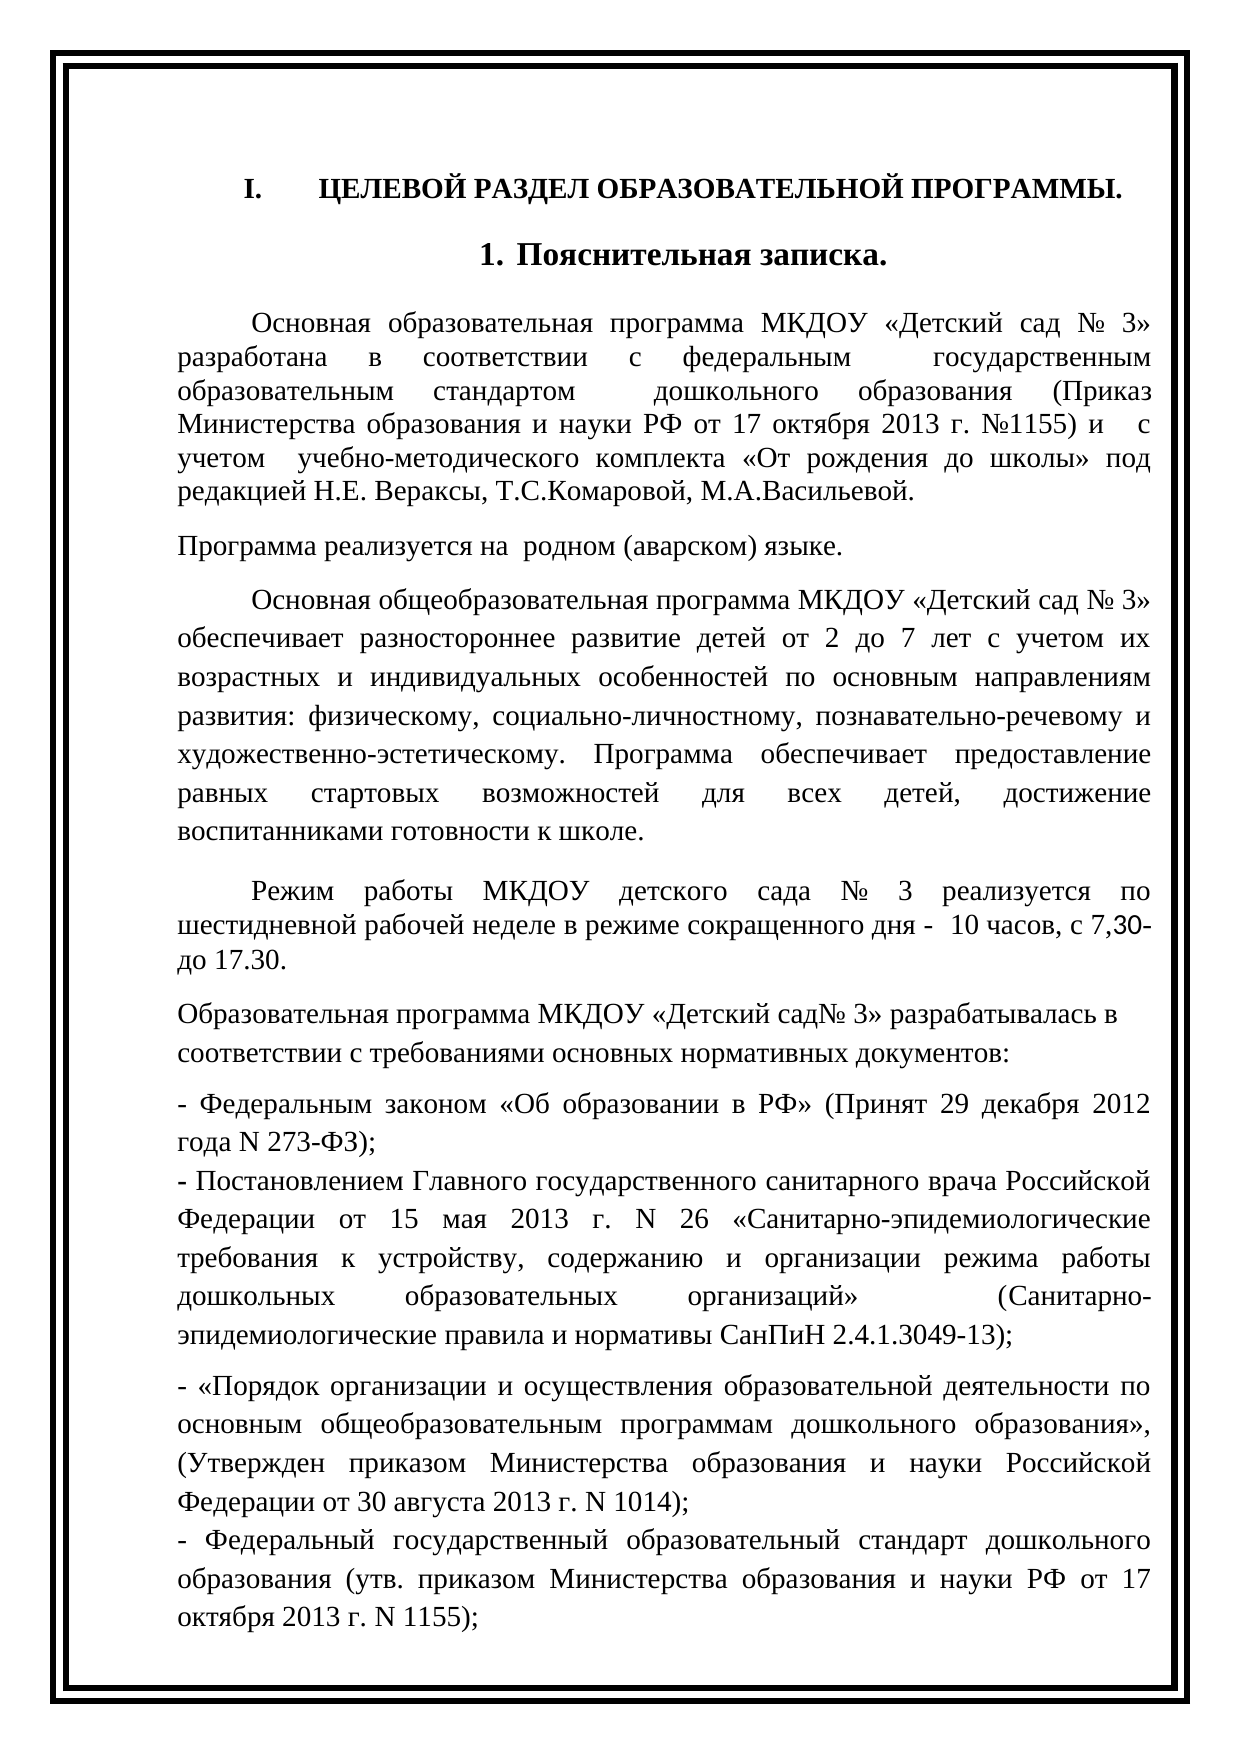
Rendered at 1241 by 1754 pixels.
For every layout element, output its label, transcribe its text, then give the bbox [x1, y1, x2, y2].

text - Постановлением Главного государственного санитарного врача Российской Федерации от 15 мая . N 26 «Санитарно-эпидемиологические требования к устройству, содержанию и организации режима работы дошкольных образовательных организаций» (Санитарно-эпидемиологические правила и нормативы СанПиН 2.4.1.3049-13); [177, 1163, 1152, 1351]
text Образовательная программа МКДОУ «Детский сад№ 3» разрабатывалась в соответствии с требованиями основных нормативных документов: [177, 996, 1152, 1068]
text Программа реализуется на родном (аварском) языке. [177, 528, 1152, 561]
text Основная общеобразовательная программа МКДОУ «Детский сад № 3» обеспечивает разностороннее развитие детей от 2 до 7 лет с учетом их возрастных и индивидуальных особенностей по основным направлениям развития: физическому, социально-личностному, познавательно-речевому и художественно-эстетическому. Программа обеспечивает предоставление равных стартовых возможностей для всех детей, достижение воспитанниками готовности к школе. [177, 582, 1152, 847]
text - Федеральным законом «Об образовании в РФ» (Принят 29 декабря 2012 года N 273-ФЗ); [177, 1086, 1152, 1158]
list ЦЕЛЕВОЙ РАЗДЕЛ ОБРАЗОВАТЕЛЬНОЙ ПРОГРАММЫ. [214, 171, 1152, 204]
text - Федеральный государственный образовательный стандарт дошкольного образования (утв. приказом Министерства образования и науки РФ от 17 октября . N 1155); [177, 1522, 1152, 1633]
text Режим работы МКДОУ детского сада № 3 реализуется по шестидневной рабочей неделе в режиме сокращенного дня - 10 часов, с 7,30- до 17.30. [177, 873, 1152, 975]
text - «Порядок организации и осуществления образовательной деятельности по основным общеобразовательным программам дошкольного образования», (Утвержден приказом Министерства образования и науки Российской Федерации от 30 августа . N 1014); [177, 1368, 1152, 1517]
text Основная образовательная программа МКДОУ «Детский сад № 3» разработана в соответствии с федеральным государственным образовательным стандартом дошкольного образования (Приказ Министерства образования и науки РФ от 17 октября . №1155) и с учетом учебно-методического комплекта «От рождения до школы» под редакцией Н.Е. Вераксы, Т.С.Комаровой, М.А.Васильевой. [177, 306, 1152, 507]
list Пояснительная записка. [214, 234, 1152, 272]
